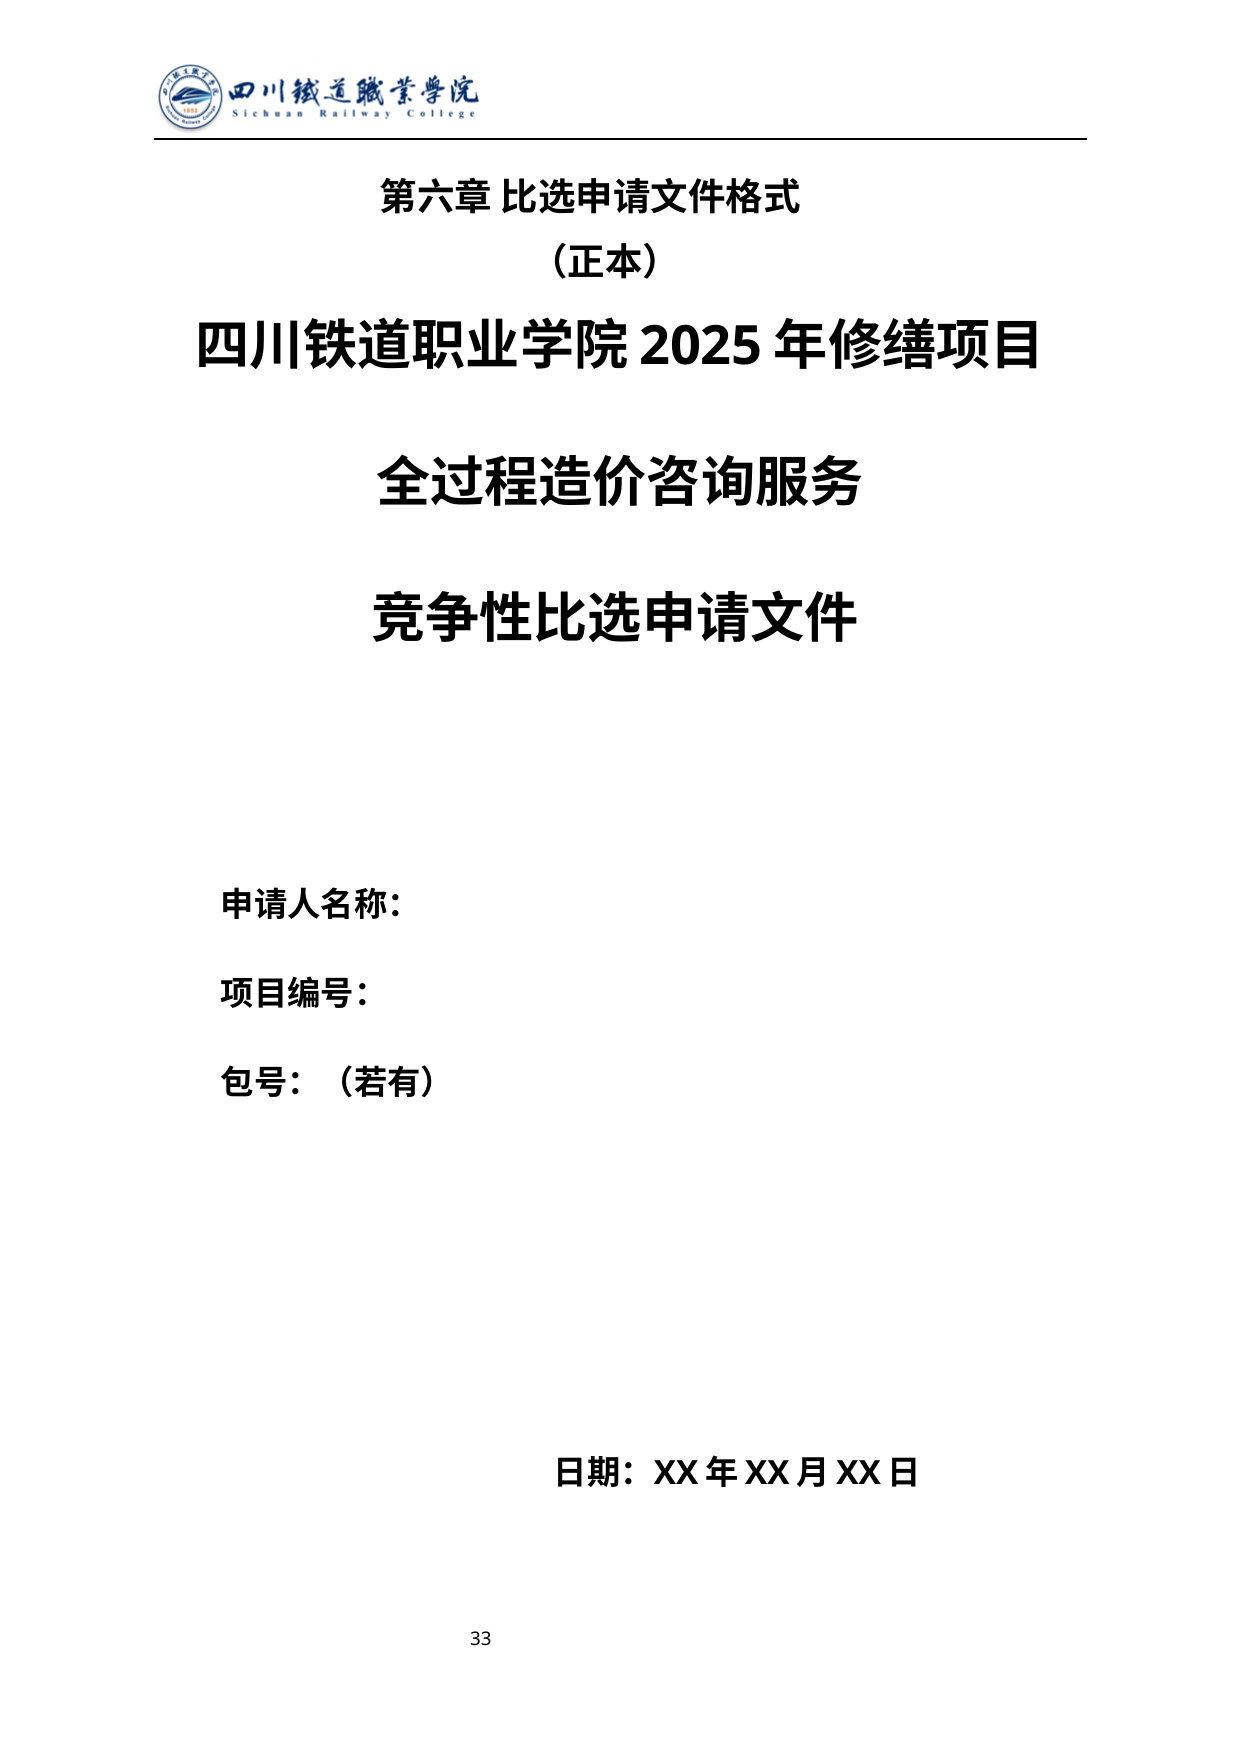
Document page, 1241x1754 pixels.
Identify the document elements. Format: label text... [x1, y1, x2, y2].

text 申请人名称： [153, 869, 1087, 934]
text 项目编号： [153, 958, 1087, 1023]
subtitle 第六章 比选申请文件格式 [153, 162, 1087, 227]
text 全过程造价咨询服务 [152, 429, 1087, 526]
text 四川铁道职业学院2025年修缮项目 [152, 292, 1087, 389]
text （正本） [153, 227, 1087, 292]
text 竞争性比选申请文件 [153, 565, 1087, 663]
picture [153, 59, 485, 136]
text 包号：（若有） [153, 1047, 1087, 1112]
text 日期：XX年XX月XX日 [153, 1437, 1087, 1502]
